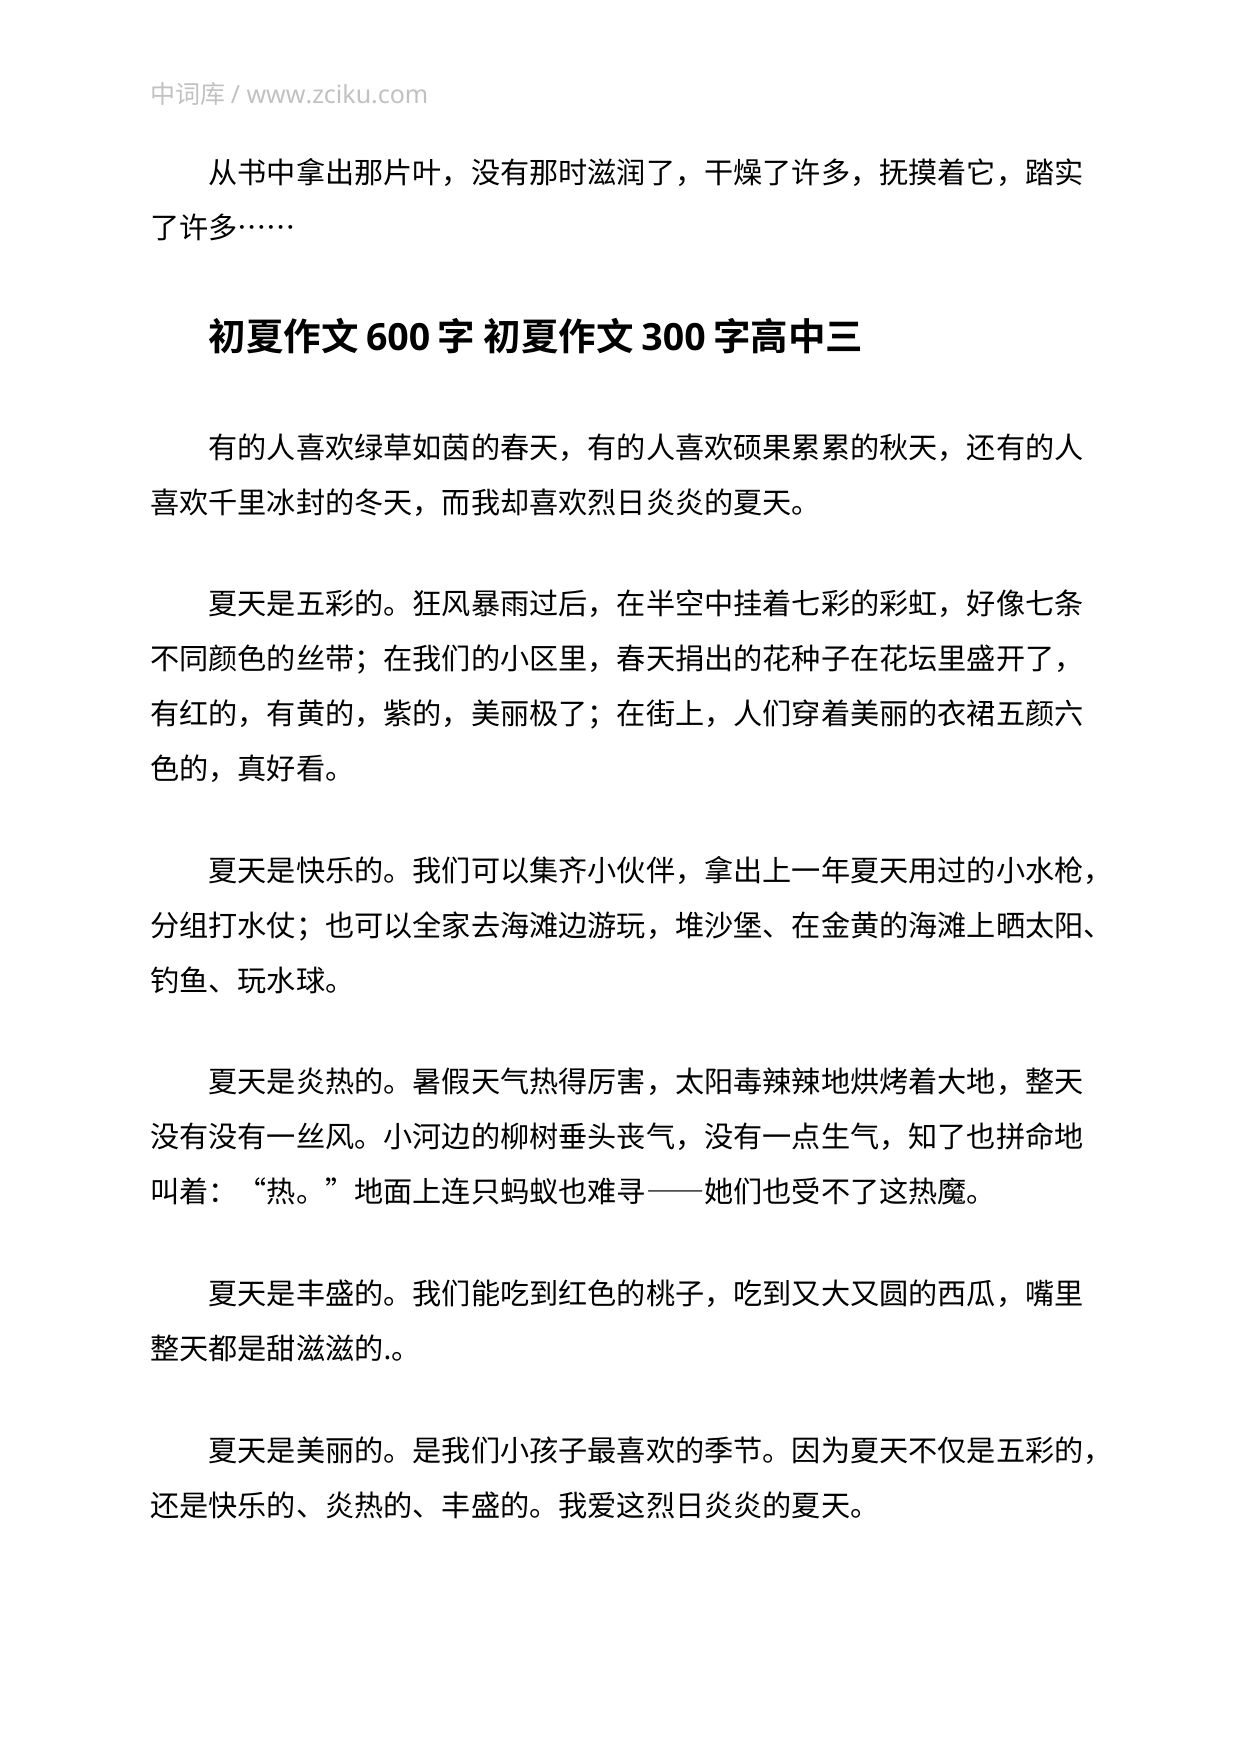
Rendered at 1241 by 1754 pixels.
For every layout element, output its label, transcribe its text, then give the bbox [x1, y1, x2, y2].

text 夏天是美丽的。是我们小孩子最喜欢的季节。因为夏天不仅是五彩的，还是快乐的、炎热的、丰盛的。我爱这烈日炎炎的夏天。 [150, 1427, 1090, 1524]
text 从书中拿出那片叶，没有那时滋润了，干燥了许多，抚摸着它，踏实了许多…… [150, 150, 1090, 247]
text 有的人喜欢绿草如茵的春天，有的人喜欢硕果累累的秋天，还有的人喜欢千里冰封的冬天，而我却喜欢烈日炎炎的夏天。 [150, 424, 1090, 521]
text 夏天是快乐的。我们可以集齐小伙伴，拿出上一年夏天用过的小水枪，分组打水仗；也可以全家去海滩边游玩，堆沙堡、在金黄的海滩上晒太阳、钓鱼、玩水球。 [150, 847, 1090, 999]
text 夏天是炎热的。暑假天气热得厉害，太阳毒辣辣地烘烤着大地，整天没有没有一丝风。小河边的柳树垂头丧气，没有一点生气，知了也拼命地叫着：“热。”地面上连只蚂蚁也难寻——她们也受不了这热魔。 [150, 1059, 1090, 1211]
text 夏天是丰盛的。我们能吃到红色的桃子，吃到又大又圆的西瓜，嘴里整天都是甜滋滋的.。 [150, 1271, 1090, 1368]
text 夏天是五彩的。狂风暴雨过后，在半空中挂着七彩的彩虹，好像七条不同颜色的丝带；在我们的小区里，春天捐出的花种子在花坛里盛开了，有红的，有黄的，紫的，美丽极了；在街上，人们穿着美丽的衣裙五颜六色的，真好看。 [150, 581, 1090, 788]
text 初夏作文600字 初夏作文300字高中三 [150, 307, 1090, 361]
